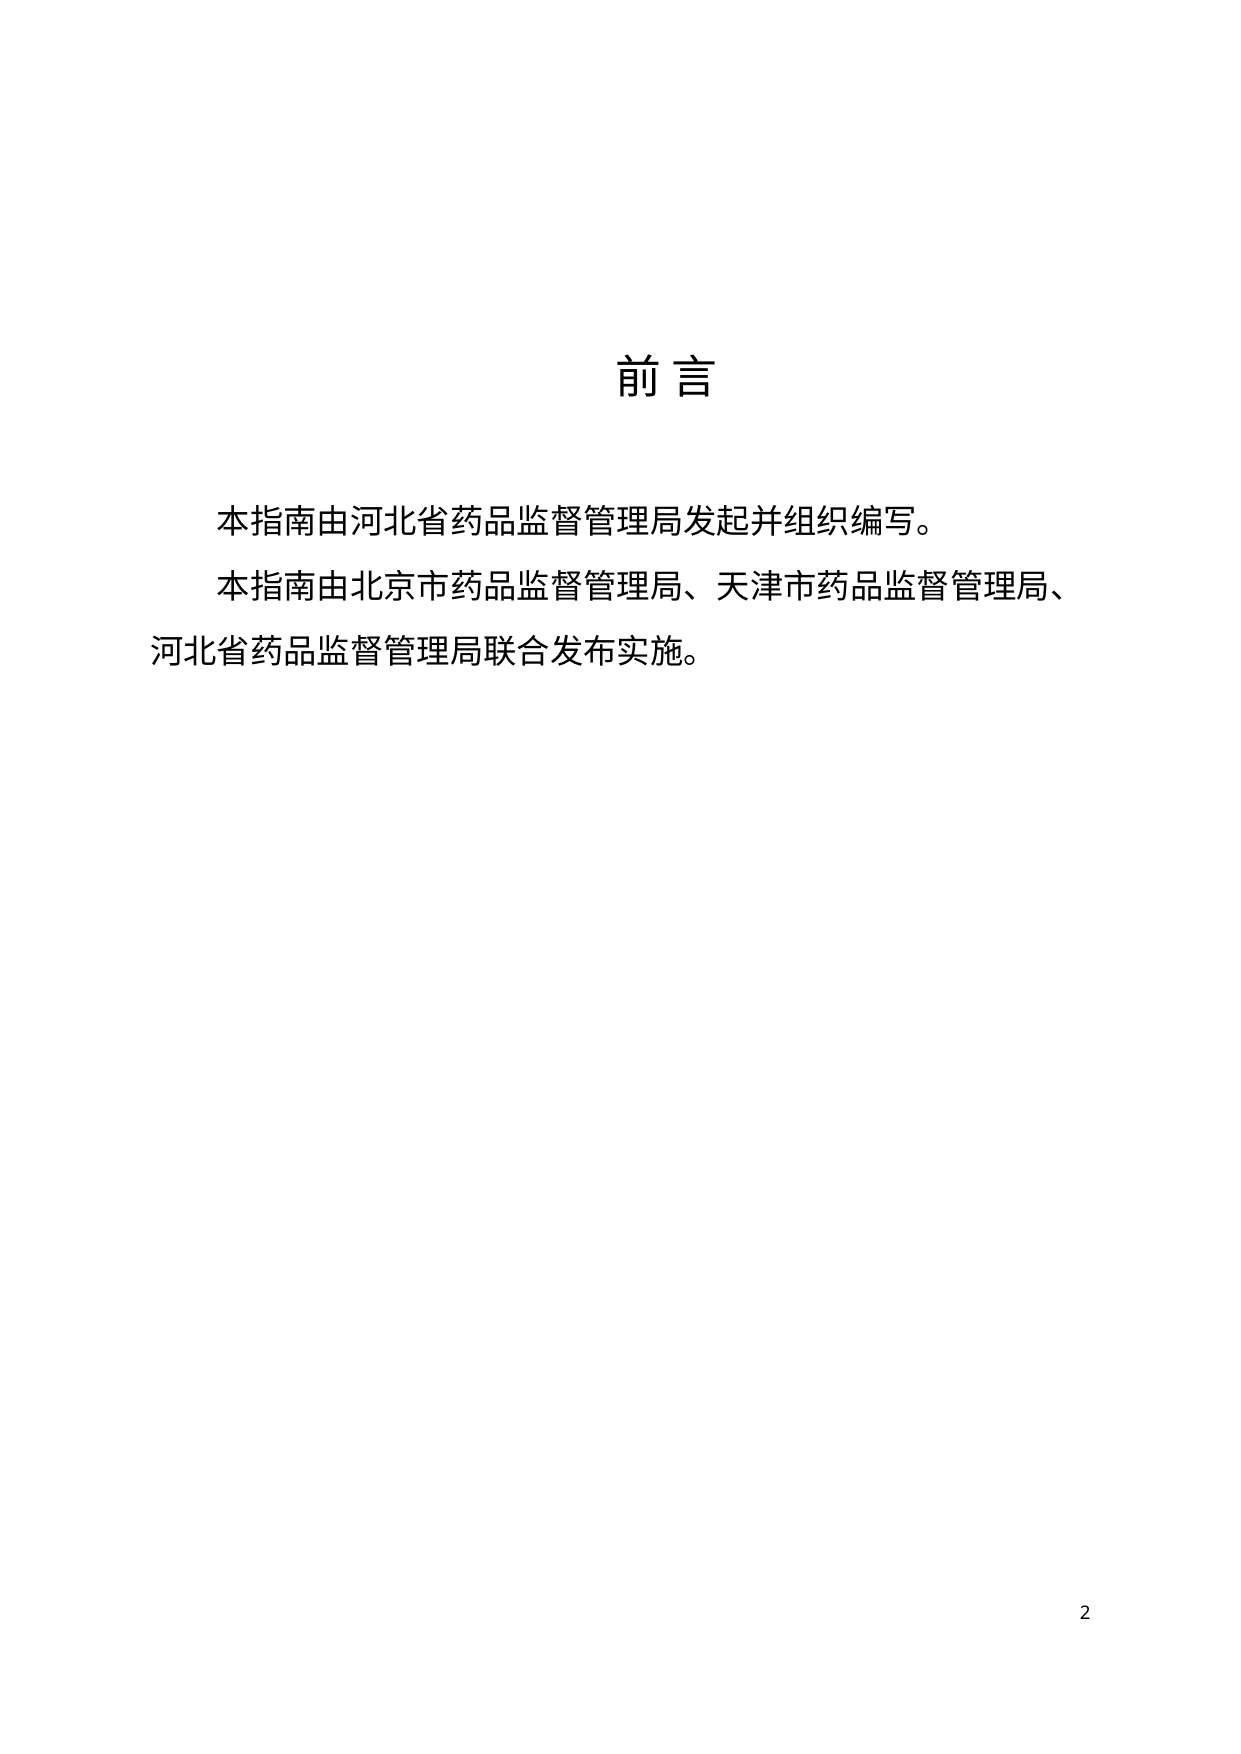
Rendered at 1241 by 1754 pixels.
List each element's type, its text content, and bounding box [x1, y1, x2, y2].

text 本指南由河北省药品监督管理局发起并组织编写。 [150, 487, 1090, 552]
text 前 言 [150, 324, 1090, 422]
text 本指南由北京市药品监督管理局、天津市药品监督管理局、河北省药品监督管理局联合发布实施。 [150, 552, 1090, 682]
